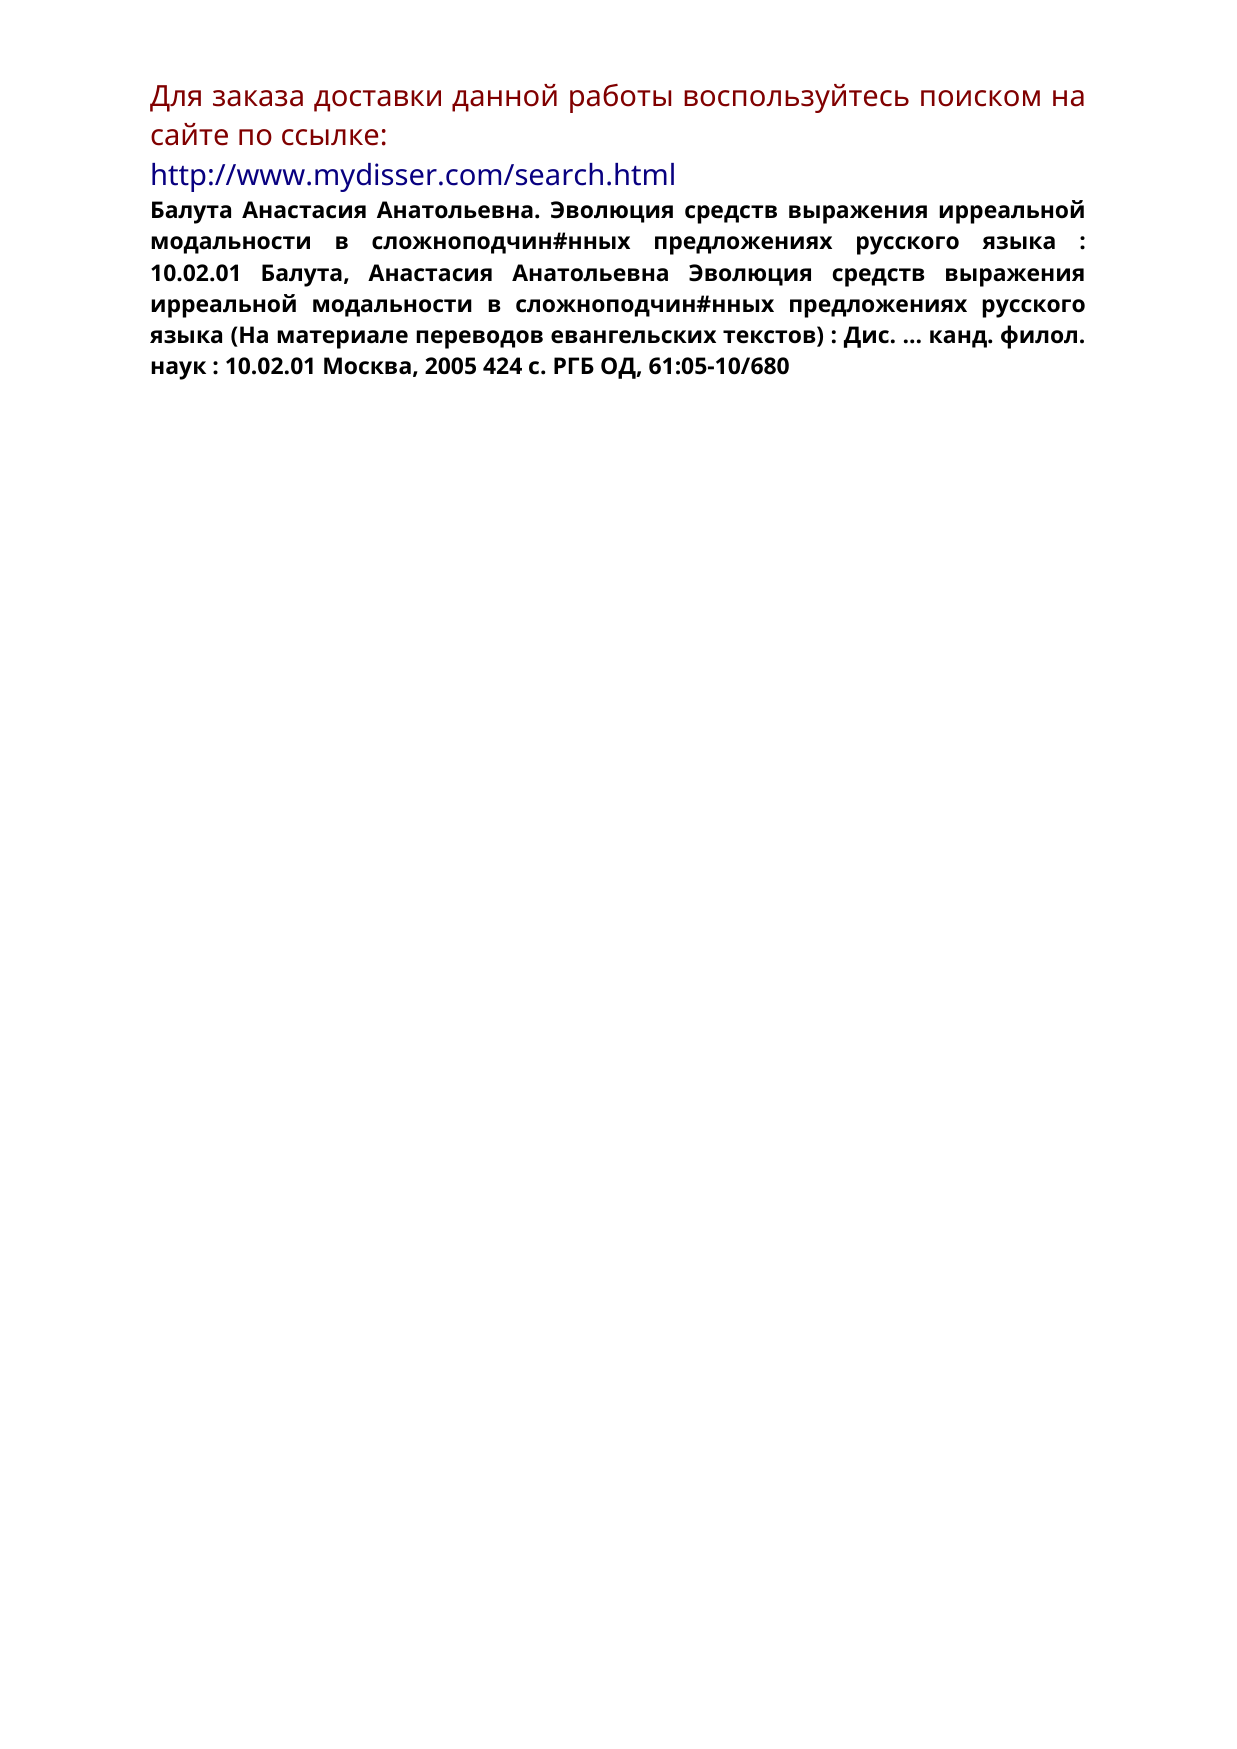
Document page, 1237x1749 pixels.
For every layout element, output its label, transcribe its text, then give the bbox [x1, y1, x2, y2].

text Балута Анастасия Анатольевна. Эволюция средств выражения ирреальной модальности в сложноподчин#нных предложениях русского языка : 10.02.01 Балута, Анастасия Анатольевна Эволюция средств выражения ирреальной модальности в сложноподчин#нных предложениях русского языка (На материале переводов евангельских текстов) : Дис. ... канд. филол. наук : 10.02.01 Москва, 2005 424 с. РГБ ОД, 61:05-10/680 [150, 194, 1086, 382]
